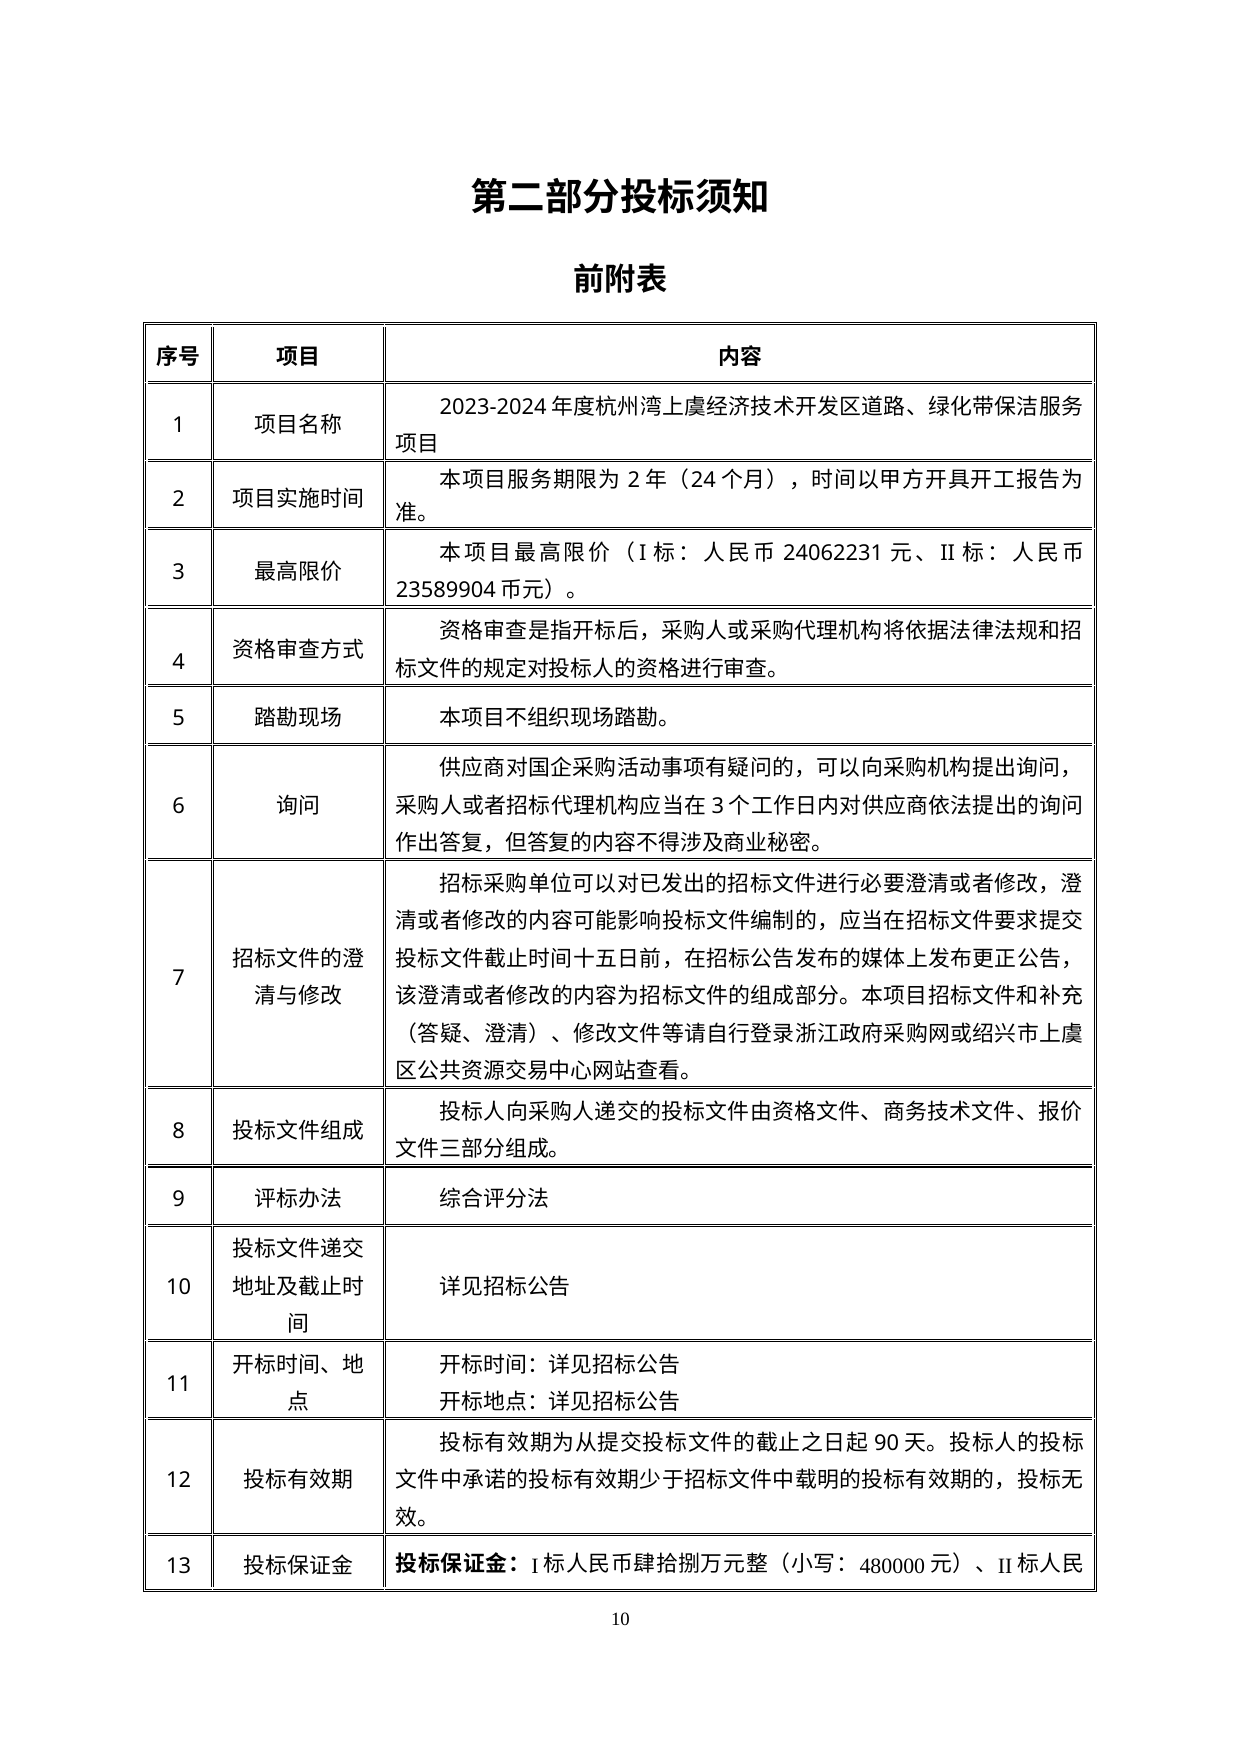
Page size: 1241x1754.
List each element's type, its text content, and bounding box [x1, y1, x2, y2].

table_cell 评标办法 [214, 1168, 383, 1223]
table_cell 投标有效期 [214, 1420, 383, 1533]
table_cell 2023-2024年度杭州湾上虞经济技术开发区道路、绿化带保洁服务项目 [384, 381, 1096, 459]
table_cell 8 [145, 1086, 212, 1164]
table_cell 7 [145, 858, 212, 1086]
table_cell 4 [145, 605, 212, 683]
table_cell 最高限价 [214, 530, 383, 605]
table_cell 资格审查是指开标后，采购人或采购代理机构将依据法律法规和招标文件的规定对投标人的资格进行审查。 [384, 605, 1096, 683]
table_cell 开标时间、地点 [214, 1342, 383, 1417]
table_cell 6 [146, 743, 211, 858]
table_cell 资格审查方式 [214, 609, 383, 683]
table_cell 投标文件递交地址及截止时间 [214, 1227, 383, 1339]
table_cell 详见招标公告 [386, 1224, 1094, 1339]
table_cell 本项目服务期限为 2年（24个月），时间以甲方开具开工报告为准。 [384, 459, 1096, 527]
table_header 内容 [384, 325, 1094, 381]
table_cell 投标有效期为从提交投标文件的截止之日起90天。投标人的投标文件中承诺的投标有效期少于招标文件中载明的投标有效期的，投标无效。 [384, 1417, 1096, 1533]
table_cell 项目实施时间 [214, 462, 383, 527]
table_cell 综合评分法 [384, 1164, 1096, 1223]
table_cell 本项目不组织现场踏勘。 [386, 684, 1094, 742]
table_cell 11 [145, 1339, 212, 1417]
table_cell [384, 1533, 1096, 1589]
table_cell 10 [146, 1224, 211, 1339]
table_cell 开标时间：详见招标公告 开标地点：详见招标公告 [384, 1339, 1096, 1417]
table_cell 投标人向采购人递交的投标文件由资格文件、商务技术文件、报价文件三部分组成。 [384, 1086, 1096, 1164]
table_cell 招标文件的澄清与修改 [214, 861, 383, 1086]
text 第二部分投标须知 [187, 162, 1053, 227]
table_cell 5 [146, 684, 211, 742]
table_cell 询问 [214, 746, 383, 858]
table_cell 招标采购单位可以对已发出的招标文件进行必要澄清或者修改，澄清或者修改的内容可能影响投标文件编制的，应当在招标文件要求提交投标文件截止时间十五日前，在招标公告发布的媒体上发布更正公告，该澄清或者修改的内容为招标文件的组成部分。本项目招标文件和补充（答疑、澄清）、修改文件等请自行登录浙江政府采购网或绍兴市上虞区公共资源交易中心网站查看。 [384, 858, 1096, 1086]
table_cell 供应商对国企采购活动事项有疑问的，可以向采购机构提出询问，采购人或者招标代理机构应当在3个工作日内对供应商依法提出的询问作出答复，但答复的内容不得涉及商业秘密。 [386, 743, 1094, 858]
table_cell 13 [145, 1533, 212, 1589]
table_cell 项目名称 [214, 384, 383, 459]
table_cell 踏勘现场 [214, 687, 383, 742]
table_cell 投标保证金 [212, 1536, 384, 1589]
table_cell 3 [145, 527, 212, 605]
table_cell 9 [145, 1164, 212, 1223]
table_cell 1 [145, 381, 212, 459]
table_cell 投标文件组成 [214, 1089, 383, 1164]
table_header 序号 [146, 325, 212, 381]
table_cell 12 [145, 1417, 212, 1533]
table_cell 2 [145, 459, 212, 527]
table_header 项目 [212, 325, 384, 381]
table_cell 本项目最高限价（I标：人民币24062231元、II标：人民币23589904币元）。 [384, 527, 1096, 605]
text 前附表 [187, 254, 1053, 299]
